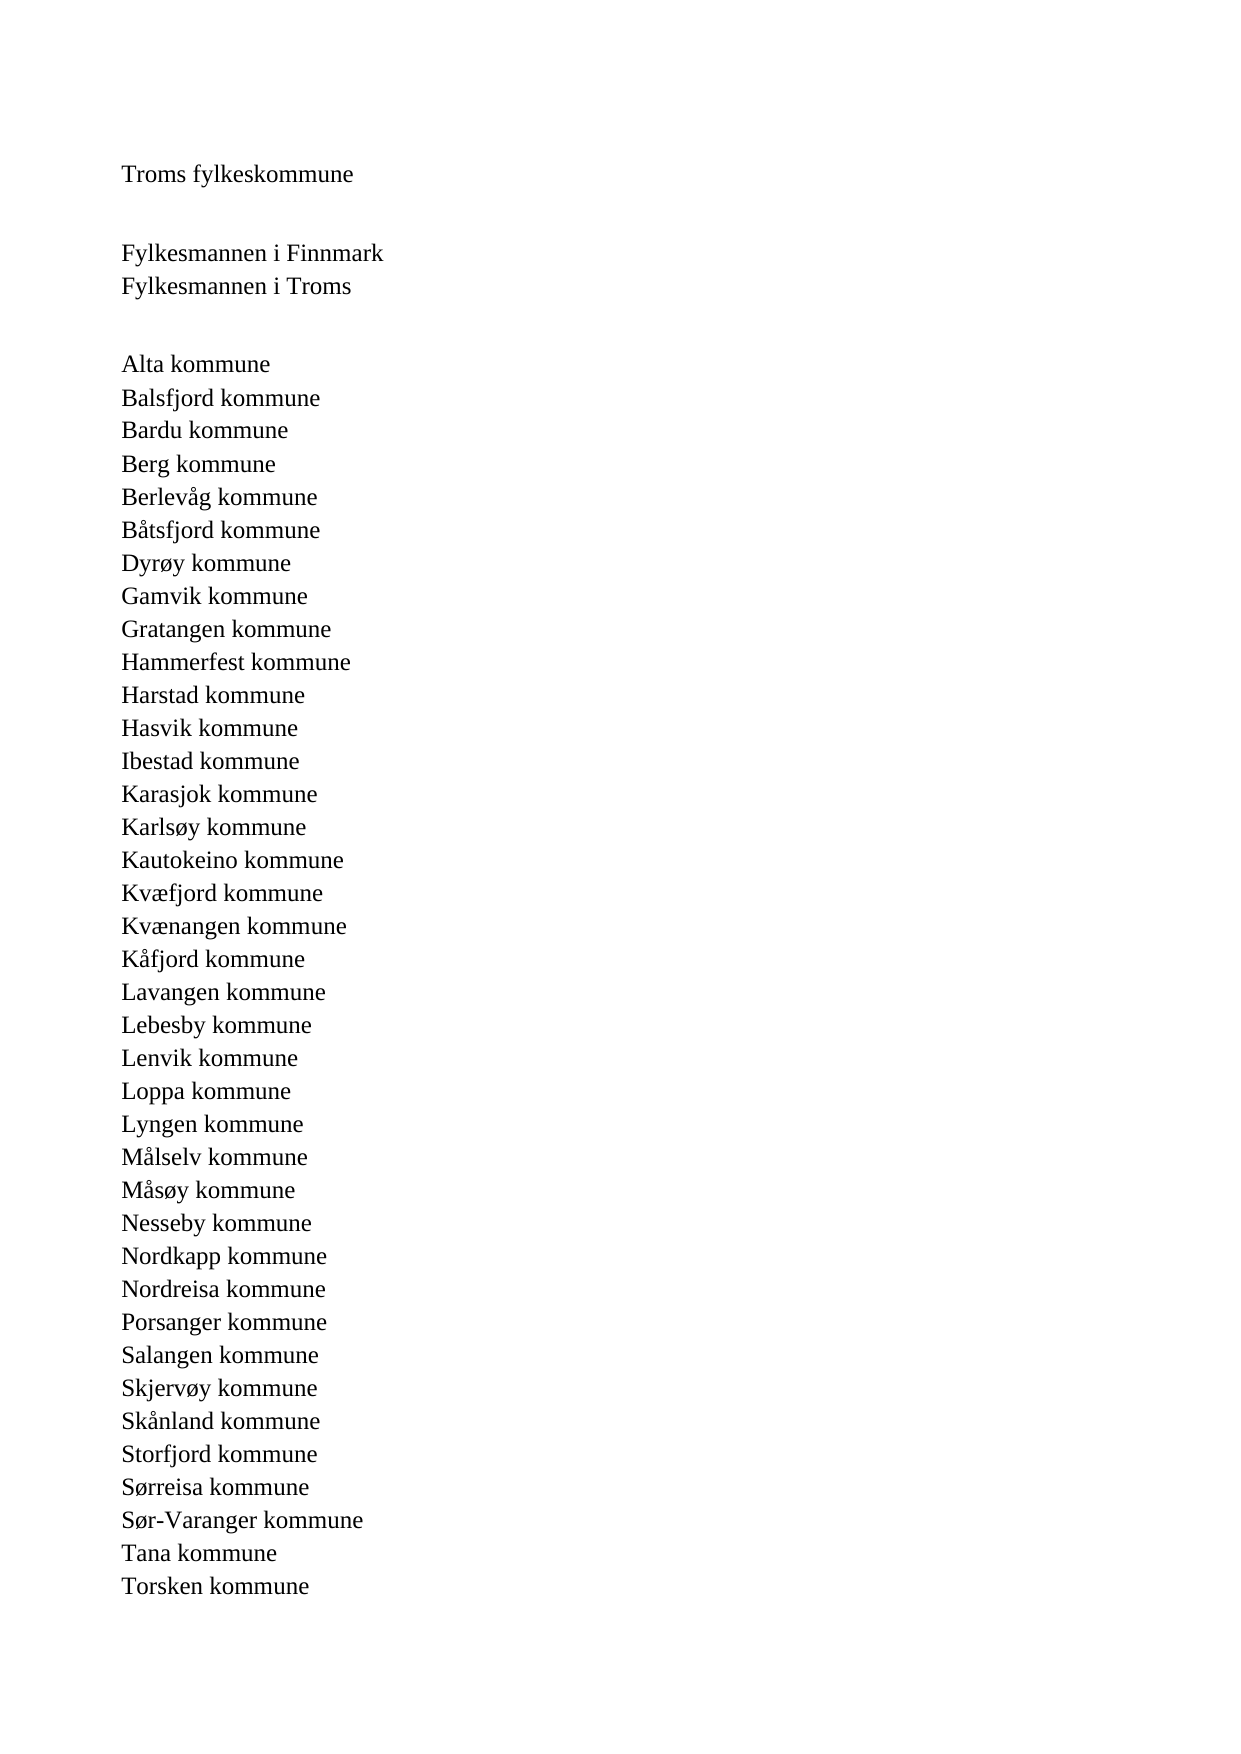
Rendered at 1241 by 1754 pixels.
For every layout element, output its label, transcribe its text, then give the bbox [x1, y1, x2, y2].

list Hasvik kommune [121, 713, 1119, 742]
list Hammerfest kommune [121, 647, 1119, 676]
list Karasjok kommune [121, 779, 1119, 808]
list Målselv kommune [121, 1142, 1119, 1171]
list Tana kommune [121, 1538, 1119, 1567]
list Sørreisa kommune [121, 1472, 1119, 1501]
list Dyrøy kommune [121, 548, 1119, 576]
list Skjervøy kommune [121, 1373, 1119, 1402]
list Salangen kommune [121, 1340, 1119, 1369]
list Berlevåg kommune [121, 482, 1119, 510]
list Kvænangen kommune [121, 911, 1119, 940]
list Kautokeino kommune [121, 845, 1119, 874]
list Storfjord kommune [121, 1439, 1119, 1468]
list Kåfjord kommune [121, 944, 1119, 973]
list Skånland kommune [121, 1406, 1119, 1435]
list Troms fylkeskommune [121, 159, 1119, 188]
list Sør-Varanger kommune [121, 1505, 1119, 1534]
list Båtsfjord kommune [121, 515, 1119, 543]
list Gamvik kommune [121, 581, 1119, 609]
list Nordkapp kommune [121, 1241, 1119, 1270]
list Lavangen kommune [121, 977, 1119, 1006]
list Alta kommune [121, 349, 1119, 378]
list Lebesby kommune [121, 1010, 1119, 1039]
list Nesseby kommune [121, 1208, 1119, 1237]
list Lyngen kommune [121, 1109, 1119, 1138]
list Bardu kommune [121, 416, 1119, 444]
list Fylkesmannen i Troms [121, 271, 1119, 300]
list Loppa kommune [121, 1076, 1119, 1105]
list Fylkesmannen i Finnmark [121, 238, 1119, 267]
list Porsanger kommune [121, 1307, 1119, 1336]
list Måsøy kommune [121, 1175, 1119, 1204]
list Lenvik kommune [121, 1043, 1119, 1072]
list Harstad kommune [121, 680, 1119, 708]
list Torsken kommune [121, 1571, 1119, 1600]
list Karlsøy kommune [121, 812, 1119, 841]
list Nordreisa kommune [121, 1274, 1119, 1303]
list Kvæfjord kommune [121, 878, 1119, 907]
list Ibestad kommune [121, 746, 1119, 774]
list Gratangen kommune [121, 614, 1119, 642]
list Balsfjord kommune [121, 383, 1119, 411]
list Berg kommune [121, 449, 1119, 477]
